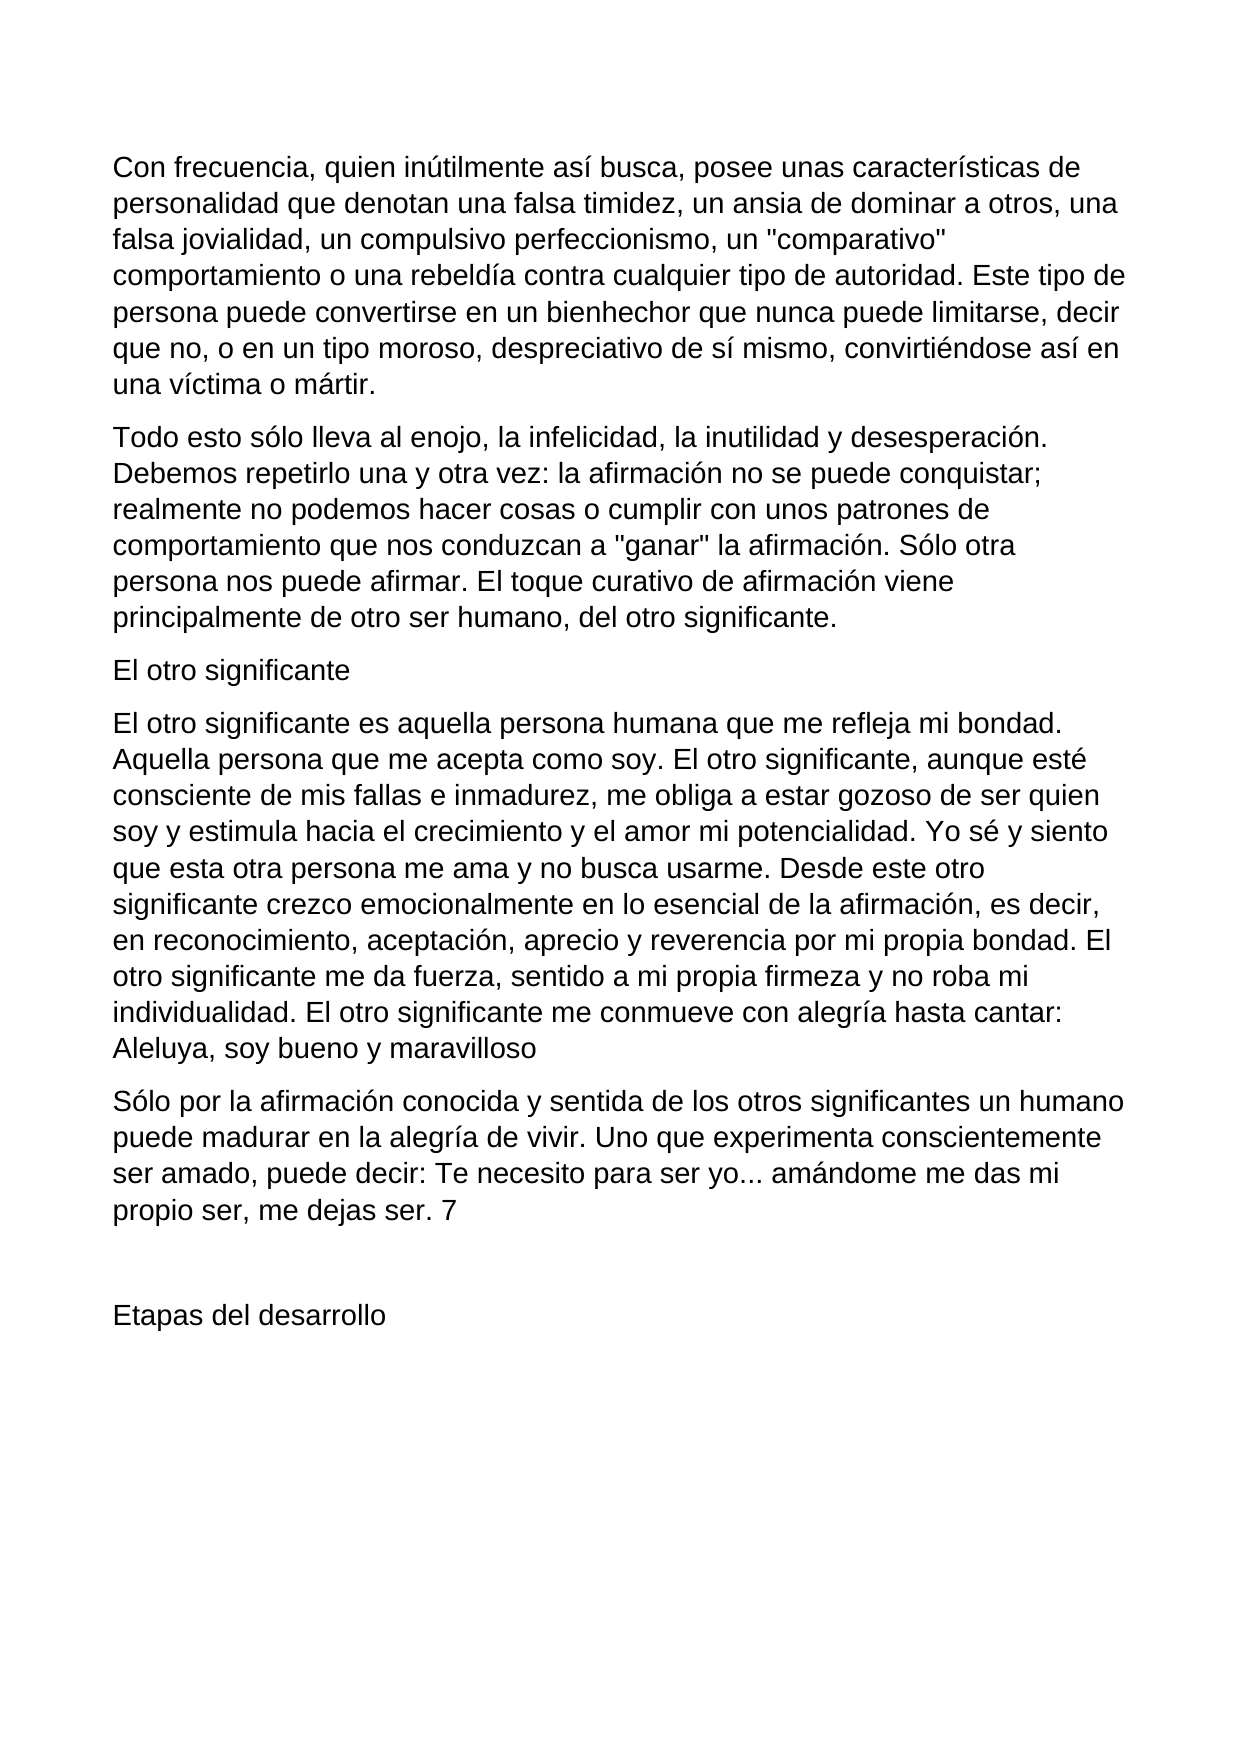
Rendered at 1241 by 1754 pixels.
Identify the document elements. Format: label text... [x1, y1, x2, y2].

text El otro significante es aquella persona humana que me refleja mi bondad. Aquella persona que me acepta como soy. El otro significante, aunque esté consciente de mis fallas e inmadurez, me obliga a estar gozoso de ser quien soy y estimula hacia el crecimiento y el amor mi potencialidad. Yo sé y siento que esta otra persona me ama y no busca usarme. Desde este otro significante crezco emocionalmente en lo esencial de la afirmación, es decir, en reconocimiento, aceptación, aprecio y reverencia por mi propia bondad. El otro significante me da fuerza, sentido a mi propia firmeza y no roba mi individualidad. El otro significante me conmueve con alegría hasta cantar: Aleluya, soy bueno y maravilloso [112, 706, 1128, 1065]
text El otro significante [112, 653, 1128, 687]
text Con frecuencia, quien inútilmente así busca, posee unas características de personalidad que denotan una falsa timidez, un ansia de dominar a otros, una falsa jovialidad, un compulsivo perfeccionismo, un "comparativo" comportamiento o una rebeldía contra cualquier tipo de autoridad. Este tipo de persona puede convertirse en un bienhechor que nunca puede limitarse, decir que no, o en un tipo moroso, despreciativo de sí mismo, convirtiéndose así en una víctima o mártir. [112, 150, 1128, 400]
text Etapas del desarrollo [112, 1298, 1128, 1332]
text Sólo por la afirmación conocida y sentida de los otros significantes un humano puede madurar en la alegría de vivir. Uno que experimenta conscientemente ser amado, puede decir: Te necesito para ser yo... amándome me das mi propio ser, me dejas ser. 7 [112, 1084, 1128, 1226]
text Todo esto sólo lleva al enojo, la infelicidad, la inutilidad y desesperación. Debemos repetirlo una y otra vez: la afirmación no se puede conquistar; realmente no podemos hacer cosas o cumplir con unos patrones de comportamiento que nos conduzcan a "ganar" la afirmación. Sólo otra persona nos puede afirmar. El toque curativo de afirmación viene principalmente de otro ser humano, del otro significante. [112, 420, 1128, 634]
